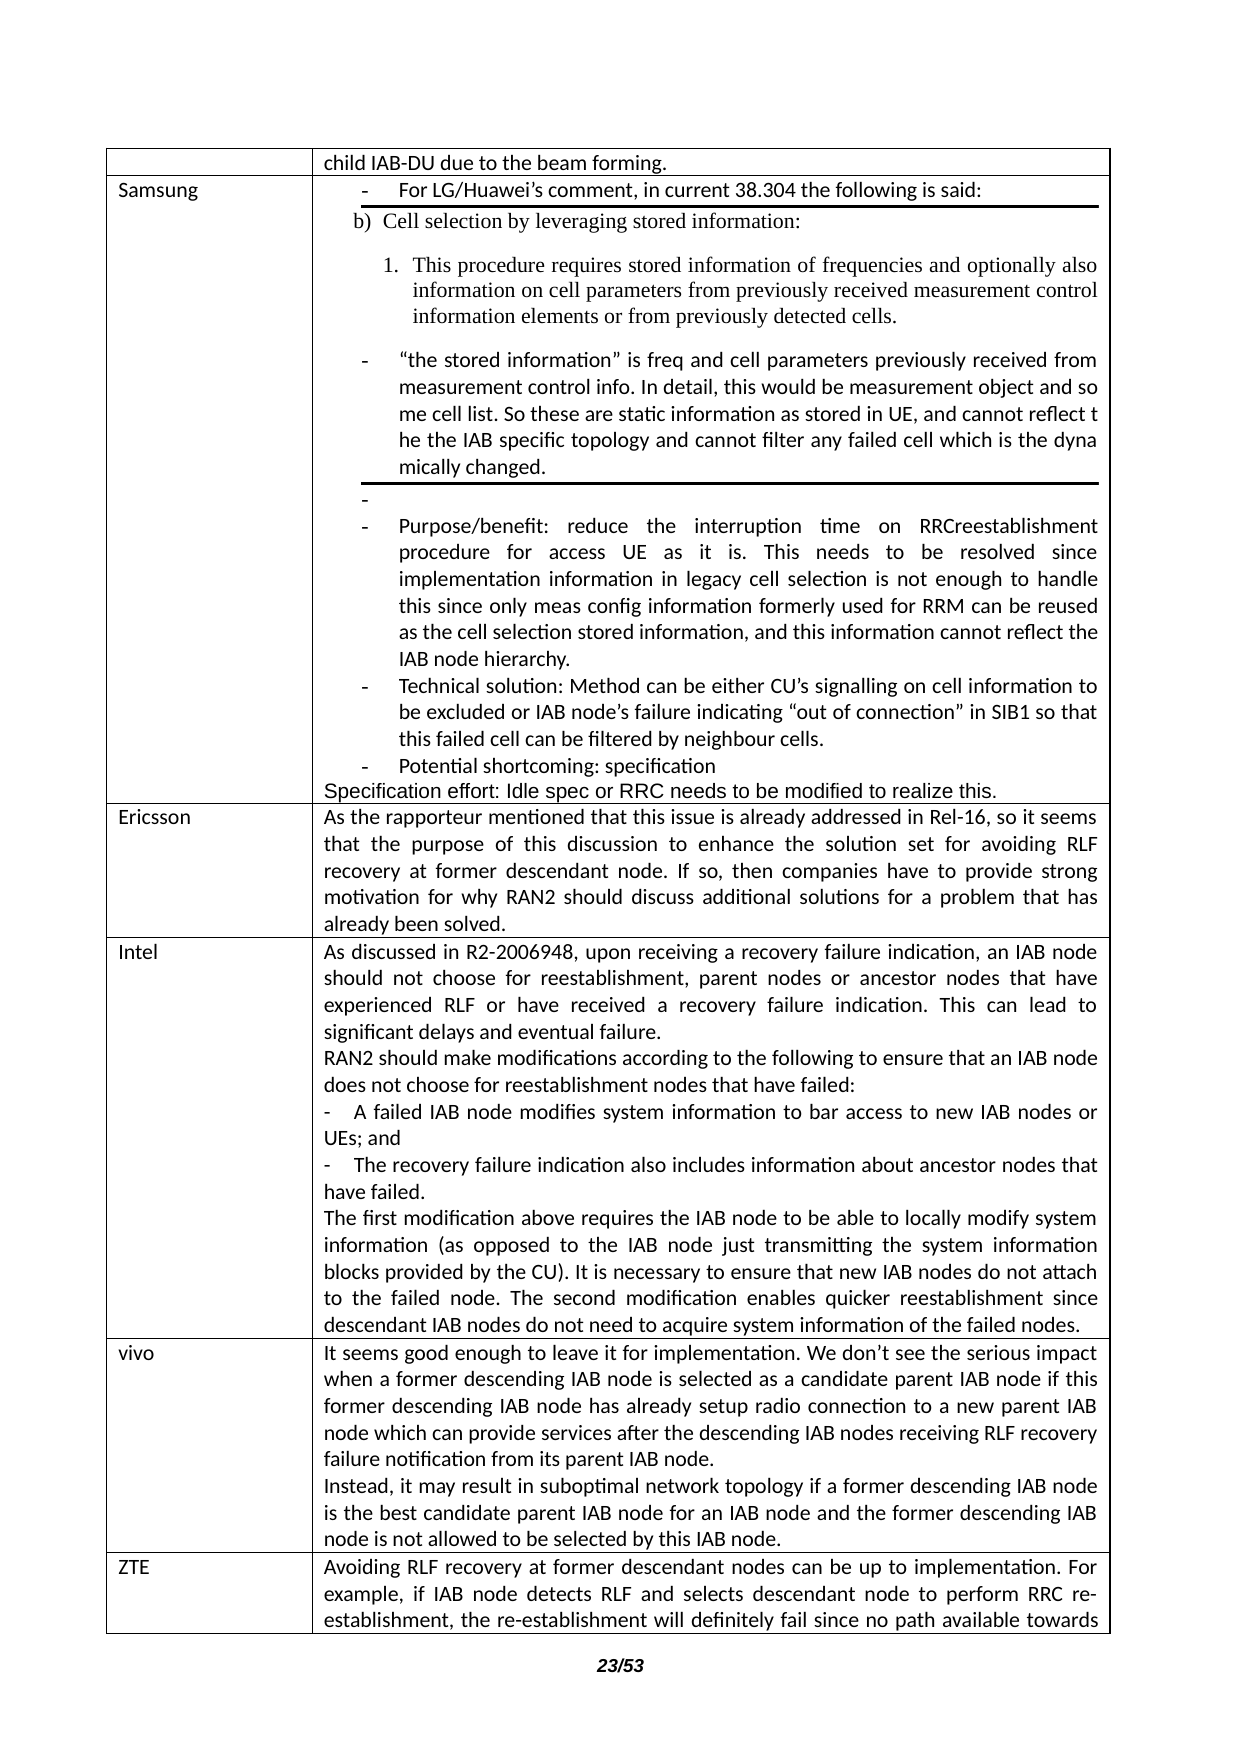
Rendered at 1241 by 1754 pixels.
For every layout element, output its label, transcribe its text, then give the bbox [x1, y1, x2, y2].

table_cell [107, 1553, 312, 1633]
table_cell [313, 1553, 1109, 1633]
table_cell [107, 149, 312, 175]
table_cell [313, 938, 1109, 1338]
table_cell vivo [107, 1339, 312, 1552]
table_cell [107, 938, 312, 1338]
table_cell [313, 176, 1109, 802]
table_cell [107, 804, 312, 937]
table_cell [107, 176, 312, 802]
table_cell [313, 804, 1109, 937]
table_cell It seems good enough to leave it for implementation. We don’t see the serious impact when a former descending IAB node is selected as a candidate parent IAB node if this former descending IAB node has already setup radio connection to a new parent IAB node which can provide services after the descending IAB nodes receiving RLF recovery failure notification from its parent IAB node. Instead, it may result in suboptimal network topology if a former descending IAB node is the best candidate parent IAB node for an IAB node and the former descending IAB node is not allowed to be selected by this IAB node. [313, 1339, 1109, 1552]
table_cell [313, 149, 1109, 175]
